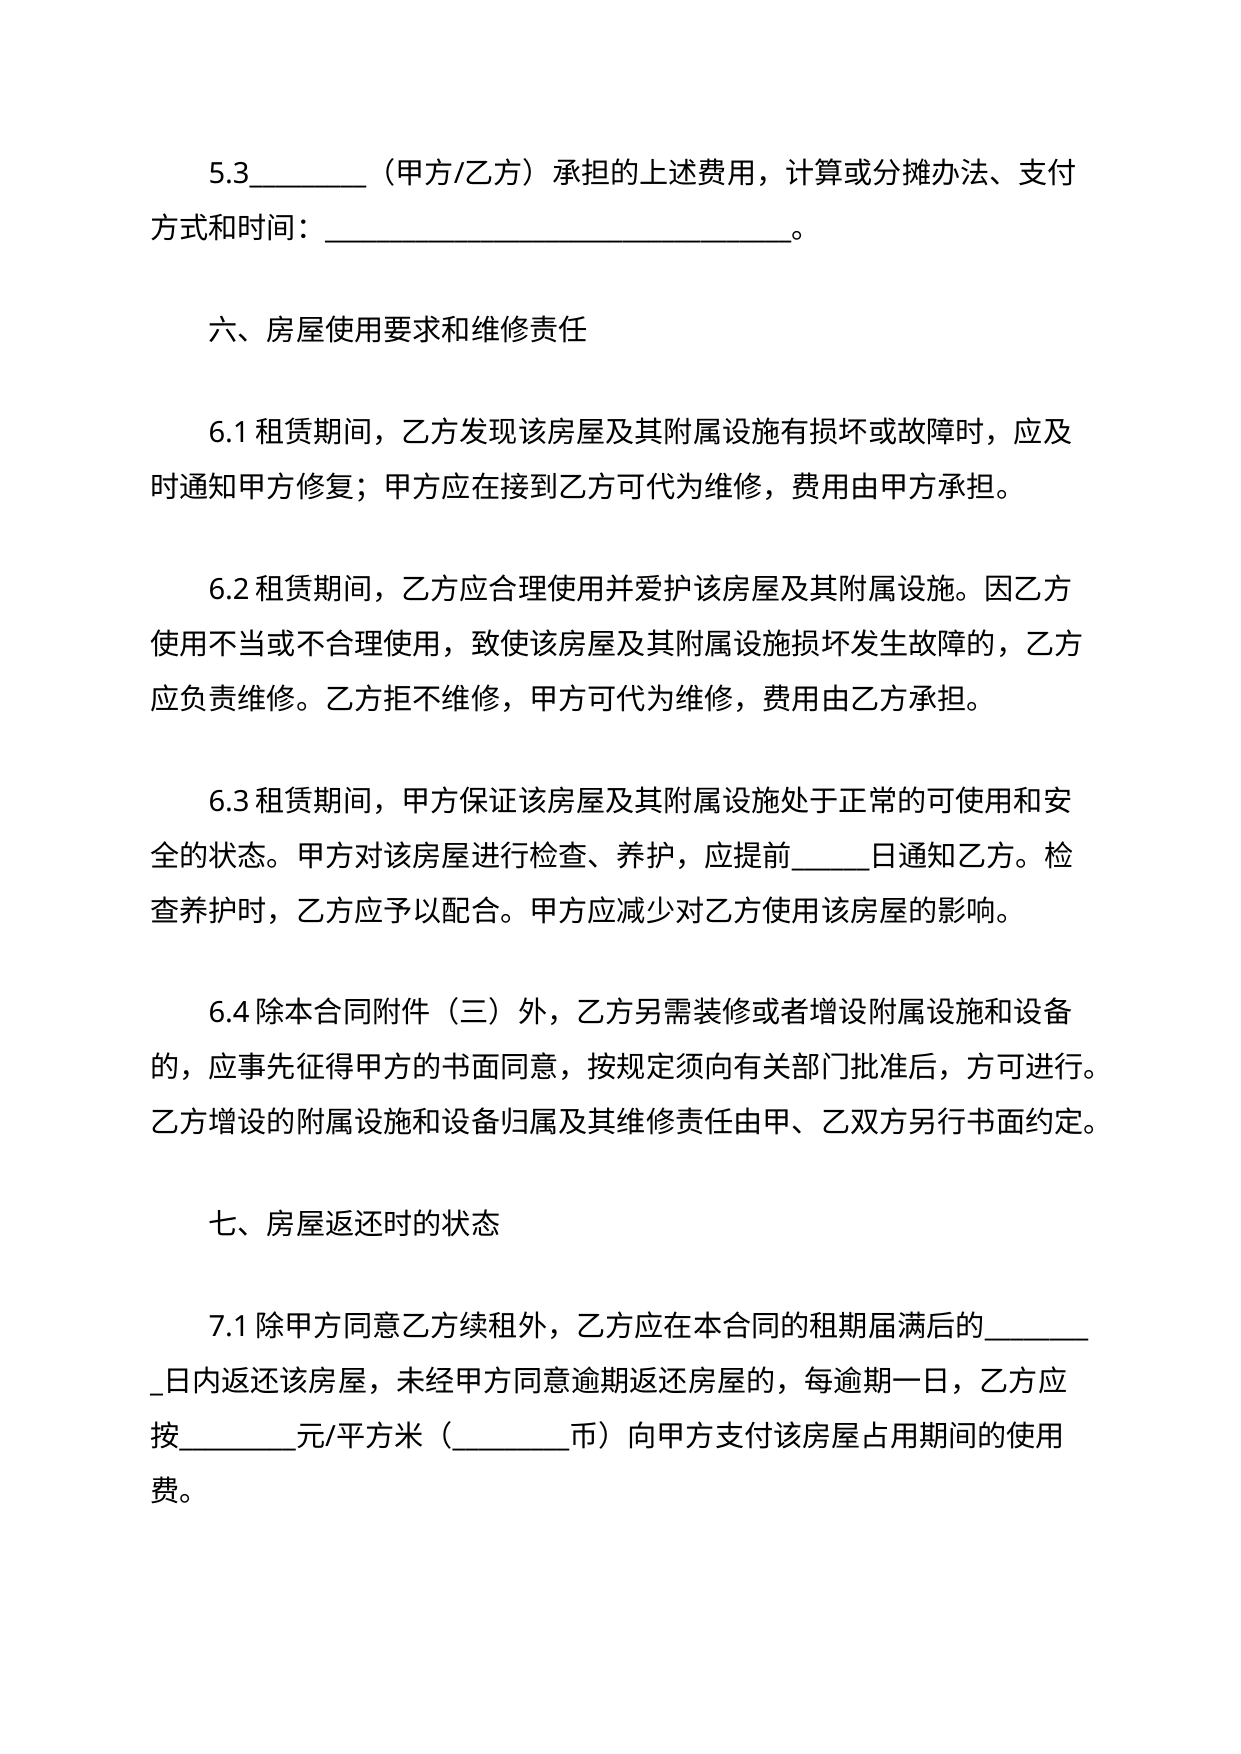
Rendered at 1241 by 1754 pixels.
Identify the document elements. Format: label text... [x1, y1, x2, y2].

text 6.2租赁期间，乙方应合理使用并爱护该房屋及其附属设施。因乙方使用不当或不合理使用，致使该房屋及其附属设施损坏发生故障的，乙方应负责维修。乙方拒不维修，甲方可代为维修，费用由乙方承担。 [150, 566, 1090, 718]
text 6.1租赁期间，乙方发现该房屋及其附属设施有损坏或故障时，应及时通知甲方修复；甲方应在接到乙方可代为维修，费用由甲方承担。 [150, 409, 1090, 506]
text 5.3_________（甲方/乙方）承担的上述费用，计算或分摊办法、支付方式和时间：____________________________________。 [150, 150, 1090, 247]
text 7.1除甲方同意乙方续租外，乙方应在本合同的租期届满后的_________日内返还该房屋，未经甲方同意逾期返还房屋的，每逾期一日，乙方应按_________元/平方米（_________币）向甲方支付该房屋占用期间的使用费。 [150, 1302, 1090, 1510]
text 6.3租赁期间，甲方保证该房屋及其附属设施处于正常的可使用和安全的状态。甲方对该房屋进行检查、养护，应提前______日通知乙方。检查养护时，乙方应予以配合。甲方应减少对乙方使用该房屋的影响。 [150, 777, 1090, 929]
text 6.4除本合同附件（三）外，乙方另需装修或者增设附属设施和设备的，应事先征得甲方的书面同意，按规定须向有关部门批准后，方可进行。乙方增设的附属设施和设备归属及其维修责任由甲、乙双方另行书面约定。 [150, 989, 1090, 1141]
text 六、房屋使用要求和维修责任 [150, 307, 1090, 349]
text 七、房屋返还时的状态 [150, 1201, 1090, 1243]
